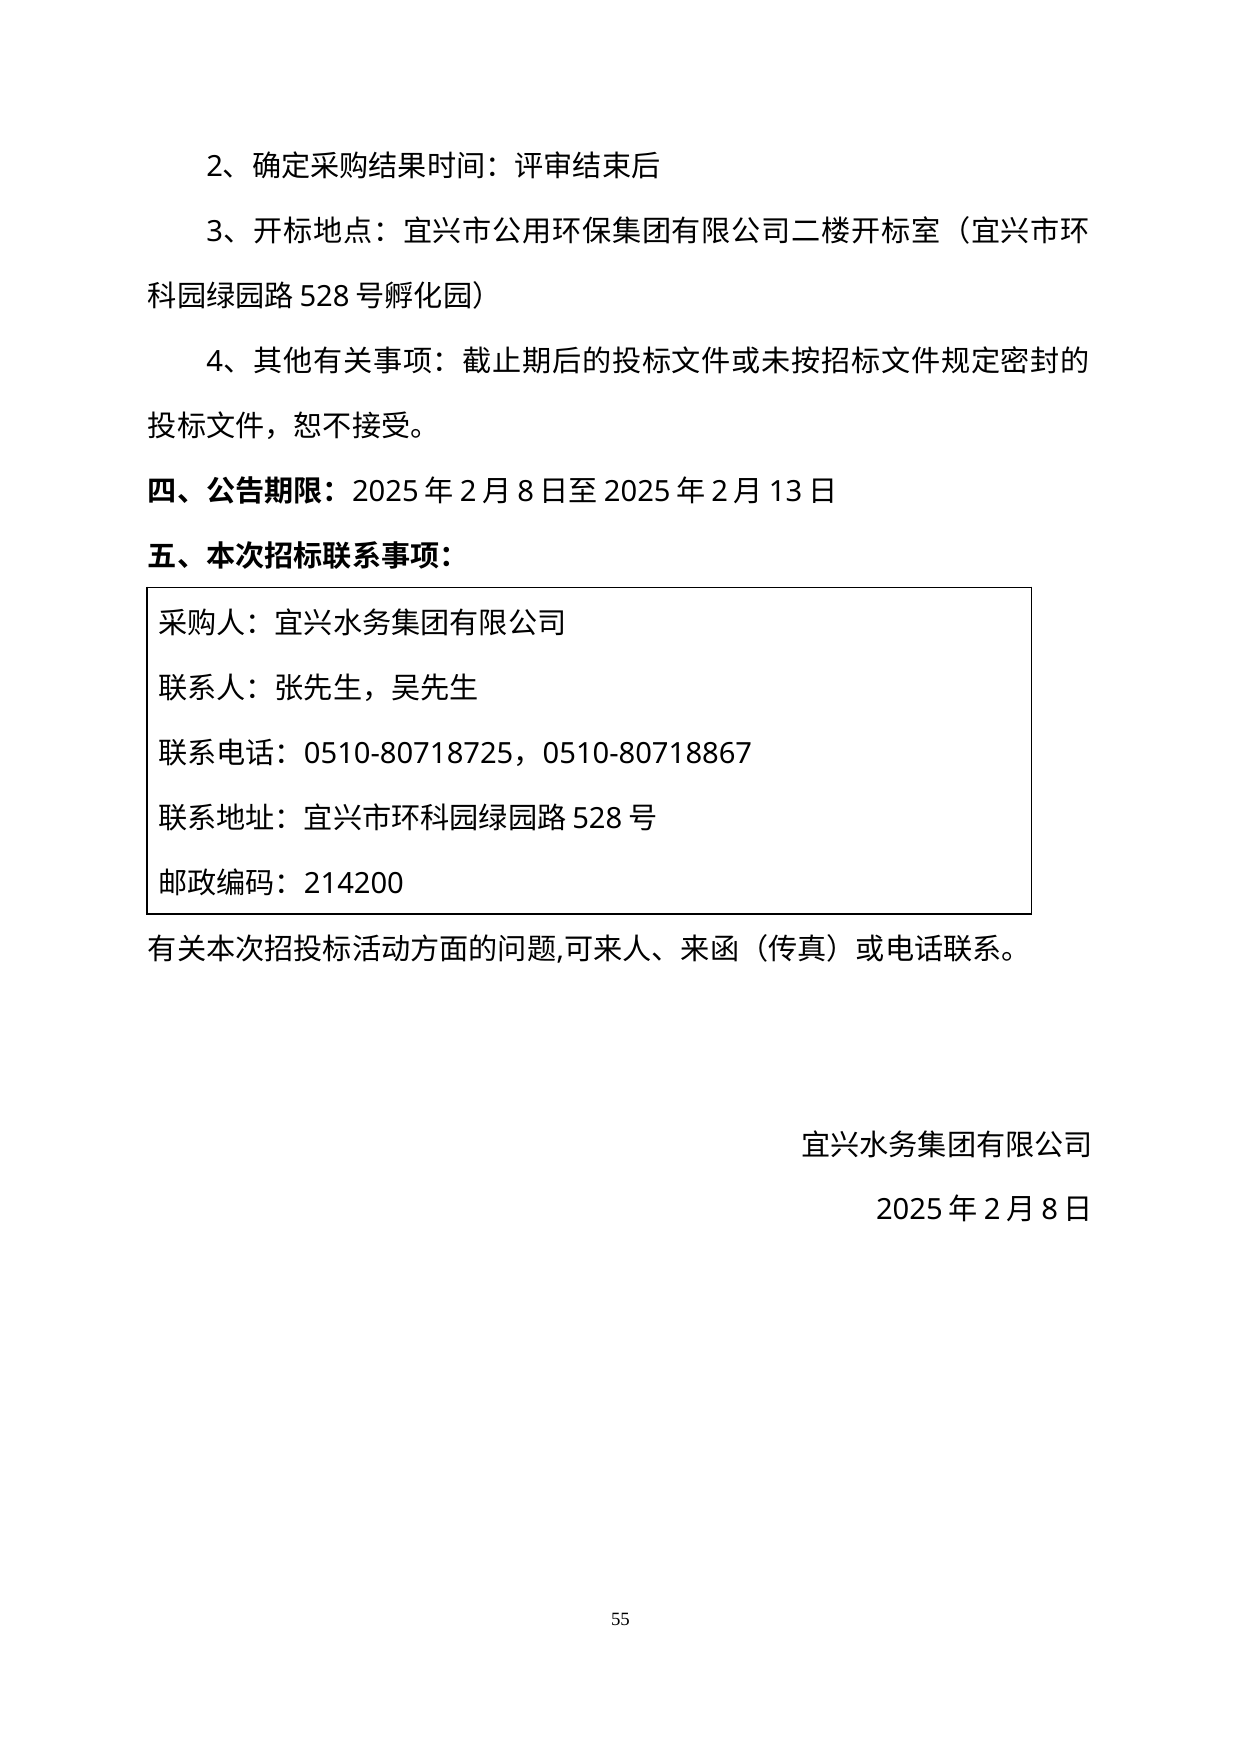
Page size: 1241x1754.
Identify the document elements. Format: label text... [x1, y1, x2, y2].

text 宜兴水务集团有限公司 [148, 1110, 1092, 1175]
text 4、其他有关事项：截止期后的投标文件或未按招标文件规定密封的投标文件，恕不接受。 [148, 327, 1092, 457]
text 有关本次招投标活动方面的问题,可来人、来函（传真）或电话联系。 [148, 915, 1092, 980]
text 2025年2月8日 [148, 1175, 1092, 1240]
text 3、开标地点：宜兴市公用环保集团有限公司二楼开标室（宜兴市环科园绿园路528号孵化园） [148, 197, 1092, 327]
text 2、确定采购结果时间：评审结束后 [148, 132, 1092, 197]
text 五、本次招标联系事项： [148, 522, 1092, 587]
table_header 采购人：宜兴水务集团有限公司 联系人：张先生，吴先生 联系电话：0510-80718725，0510-80718867 联系地址：宜兴市环科园绿园路528号 邮政编码：214200 [148, 588, 1031, 913]
text 四、公告期限：2025年2月8日至2025年2月13日 [148, 457, 1092, 522]
